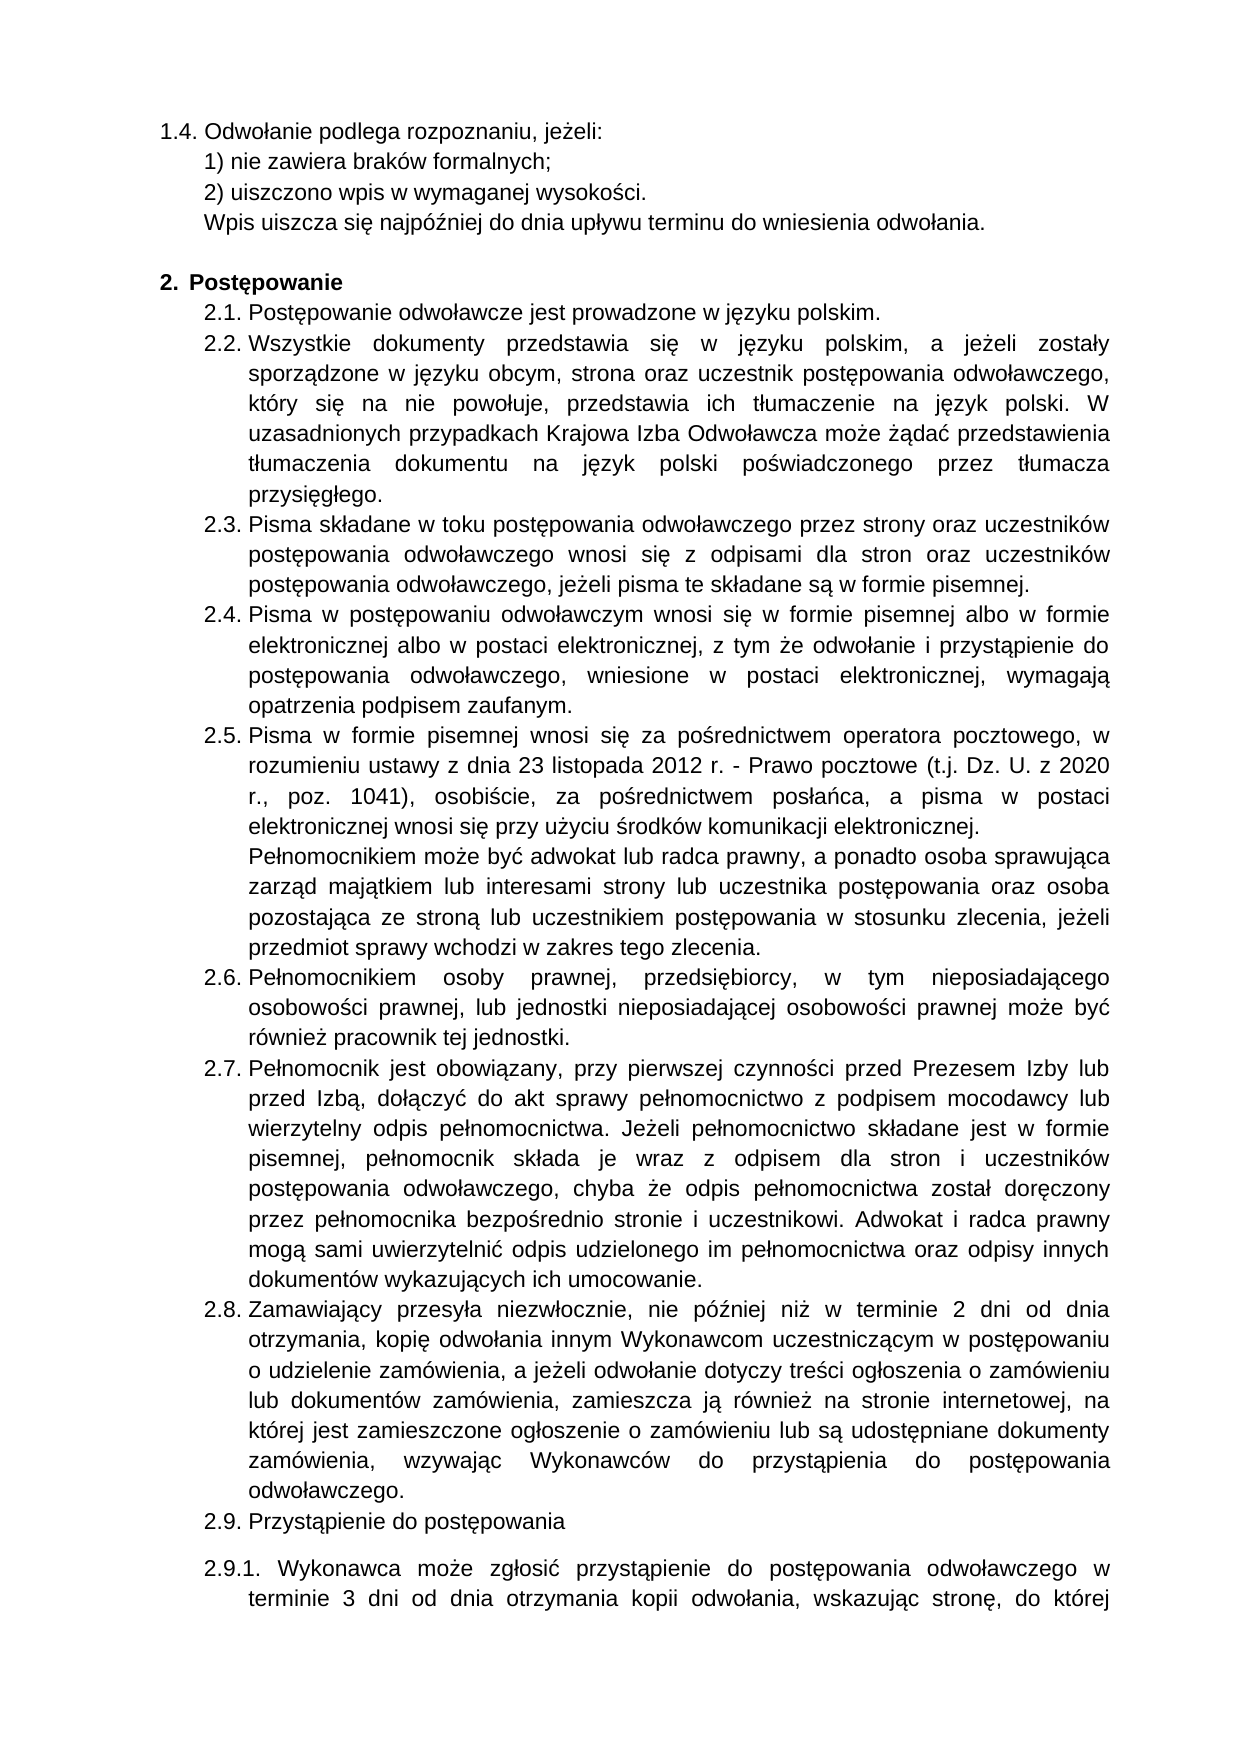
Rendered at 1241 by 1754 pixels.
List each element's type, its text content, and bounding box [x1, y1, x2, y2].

text 1) nie zawiera braków formalnych; [130, 148, 1110, 175]
text Wpis uiszcza się najpóźniej do dnia upływu terminu do wniesienia odwołania. [130, 209, 1110, 235]
list Pisma w postępowaniu odwoławczym wnosi się w formie pisemnej albo w formie elektronicznej albo w postaci elektronicznej, z tym że odwołanie i przystąpienie do postępowania odwoławczego, wniesione w postaci elektronicznej, wymagają opatrzenia podpisem zaufanym. [204, 601, 1110, 718]
list Zamawiający przesyła niezwłocznie, nie później niż w terminie 2 dni od dnia otrzymania, kopię odwołania innym Wykonawcom uczestniczącym w postępowaniu o udzielenie zamówienia, a jeżeli odwołanie dotyczy treści ogłoszenia o zamówieniu lub dokumentów zamówienia, zamieszcza ją również na stronie internetowej, na której jest zamieszczone ogłoszenie o zamówieniu lub są udostępniane dokumenty zamówienia, wzywając Wykonawców do przystąpienia do postępowania odwoławczego. [204, 1296, 1110, 1504]
text 2) uiszczono wpis w wymaganej wysokości. [130, 178, 1110, 205]
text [204, 1554, 1110, 1611]
text Pełnomocnikiem może być adwokat lub radca prawny, a ponadto osoba sprawująca zarząd majątkiem lub interesami strony lub uczestnika postępowania oraz osoba pozostająca ze stroną lub uczestnikiem postępowania w stosunku zlecenia, jeżeli przedmiot sprawy wchodzi w zakres tego zlecenia. [248, 843, 1110, 960]
list Pełnomocnikiem osoby prawnej, przedsiębiorcy, w tym nieposiadającego osobowości prawnej, lub jednostki nieposiadającej osobowości prawnej może być również pracownik tej jednostki. [204, 964, 1110, 1051]
text 1.4. Odwołanie podlega rozpoznaniu, jeżeli: [159, 118, 1110, 144]
list Pisma składane w toku postępowania odwoławczego przez strony oraz uczestników postępowania odwoławczego wnosi się z odpisami dla stron oraz uczestników postępowania odwoławczego, jeżeli pisma te składane są w formie pisemnej. [204, 511, 1110, 598]
list Postępowanie odwoławcze jest prowadzone w języku polskim. [204, 299, 1110, 326]
list Pisma w formie pisemnej wnosi się za pośrednictwem operatora pocztowego, w rozumieniu ustawy z dnia 23 listopada 2012 r. - Prawo pocztowe (t.j. Dz. U. z 2020 r., poz. 1041), osobiście, za pośrednictwem posłańca, a pisma w postaci elektronicznej wnosi się przy użyciu środków komunikacji elektronicznej. [204, 722, 1110, 839]
list Postępowanie [159, 269, 1110, 296]
list Wszystkie dokumenty przedstawia się w języku polskim, a jeżeli zostały sporządzone w języku obcym, strona oraz uczestnik postępowania odwoławczego, który się na nie powołuje, przedstawia ich tłumaczenie na język polski. W uzasadnionych przypadkach Krajowa Izba Odwoławcza może żądać przedstawienia tłumaczenia dokumentu na język polski poświadczonego przez tłumacza przysięgłego. [204, 329, 1110, 507]
list Pełnomocnik jest obowiązany, przy pierwszej czynności przed Prezesem Izby lub przed Izbą, dołączyć do akt sprawy pełnomocnictwo z podpisem mocodawcy lub wierzytelny odpis pełnomocnictwa. Jeżeli pełnomocnictwo składane jest w formie pisemnej, pełnomocnik składa je wraz z odpisem dla stron i uczestników postępowania odwoławczego, chyba że odpis pełnomocnictwa został doręczony przez pełnomocnika bezpośrednio stronie i uczestnikowi. Adwokat i radca prawny mogą sami uwierzytelnić odpis udzielonego im pełnomocnictwa oraz odpisy innych dokumentów wykazujących ich umocowanie. [204, 1054, 1110, 1292]
list Przystąpienie do postępowania [204, 1508, 1110, 1534]
